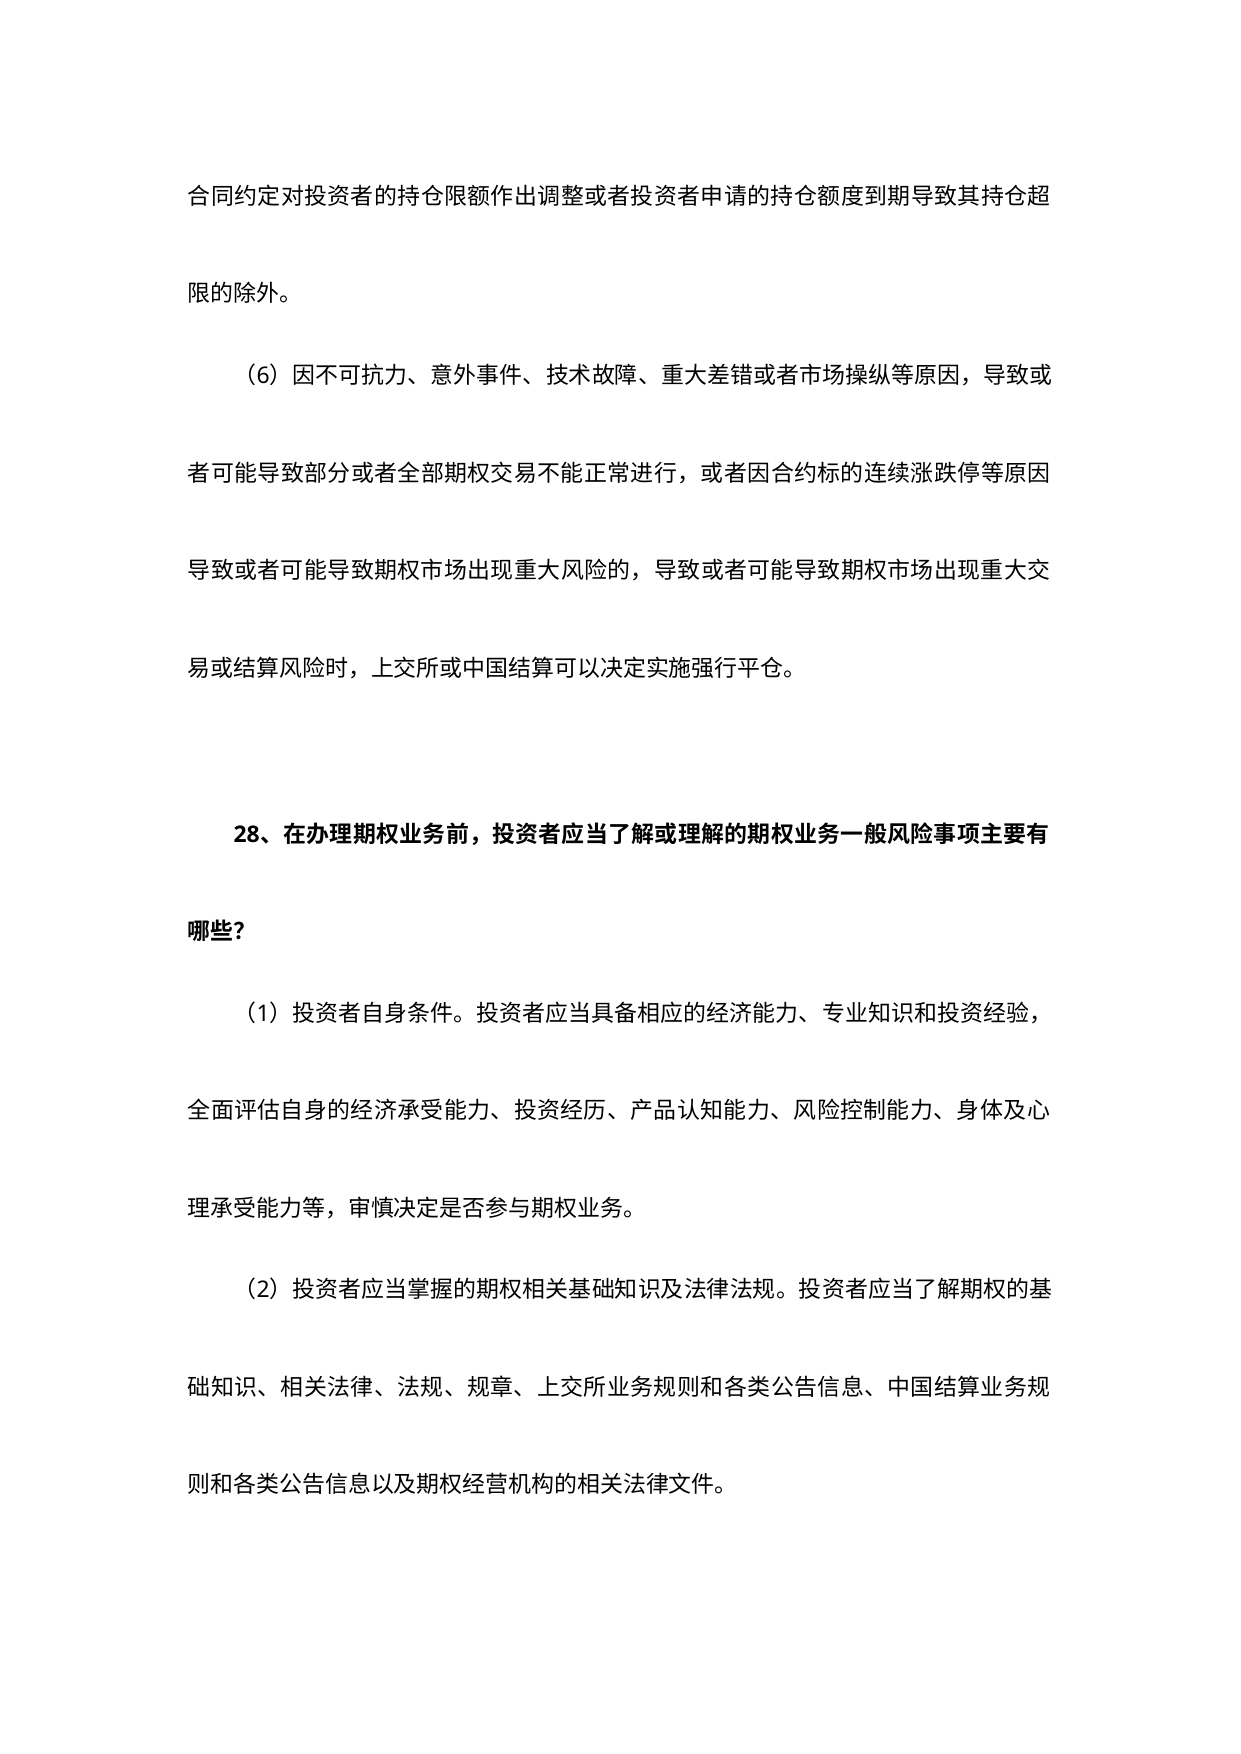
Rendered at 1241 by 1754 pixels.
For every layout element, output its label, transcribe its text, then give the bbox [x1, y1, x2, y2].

text （1）投资者自身条件。投资者应当具备相应的经济能力、专业知识和投资经验，全面评估自身的经济承受能力、投资经历、产品认知能力、风险控制能力、身体及心理承受能力等，审慎决定是否参与期权业务。 [187, 979, 1053, 1239]
text （2）投资者应当掌握的期权相关基础知识及法律法规。投资者应当了解期权的基础知识、相关法律、法规、规章、上交所业务规则和各类公告信息、中国结算业务规则和各类公告信息以及期权经营机构的相关法律文件。 [187, 1256, 1053, 1516]
text （6）因不可抗力、意外事件、技术故障、重大差错或者市场操纵等原因，导致或者可能导致部分或者全部期权交易不能正常进行，或者因合约标的连续涨跌停等原因导致或者可能导致期权市场出现重大风险的，导致或者可能导致期权市场出现重大交易或结算风险时，上交所或中国结算可以决定实施强行平仓。 [187, 341, 1053, 698]
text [187, 162, 1053, 324]
text 28、在办理期权业务前，投资者应当了解或理解的期权业务一般风险事项主要有哪些？ [187, 800, 1053, 962]
